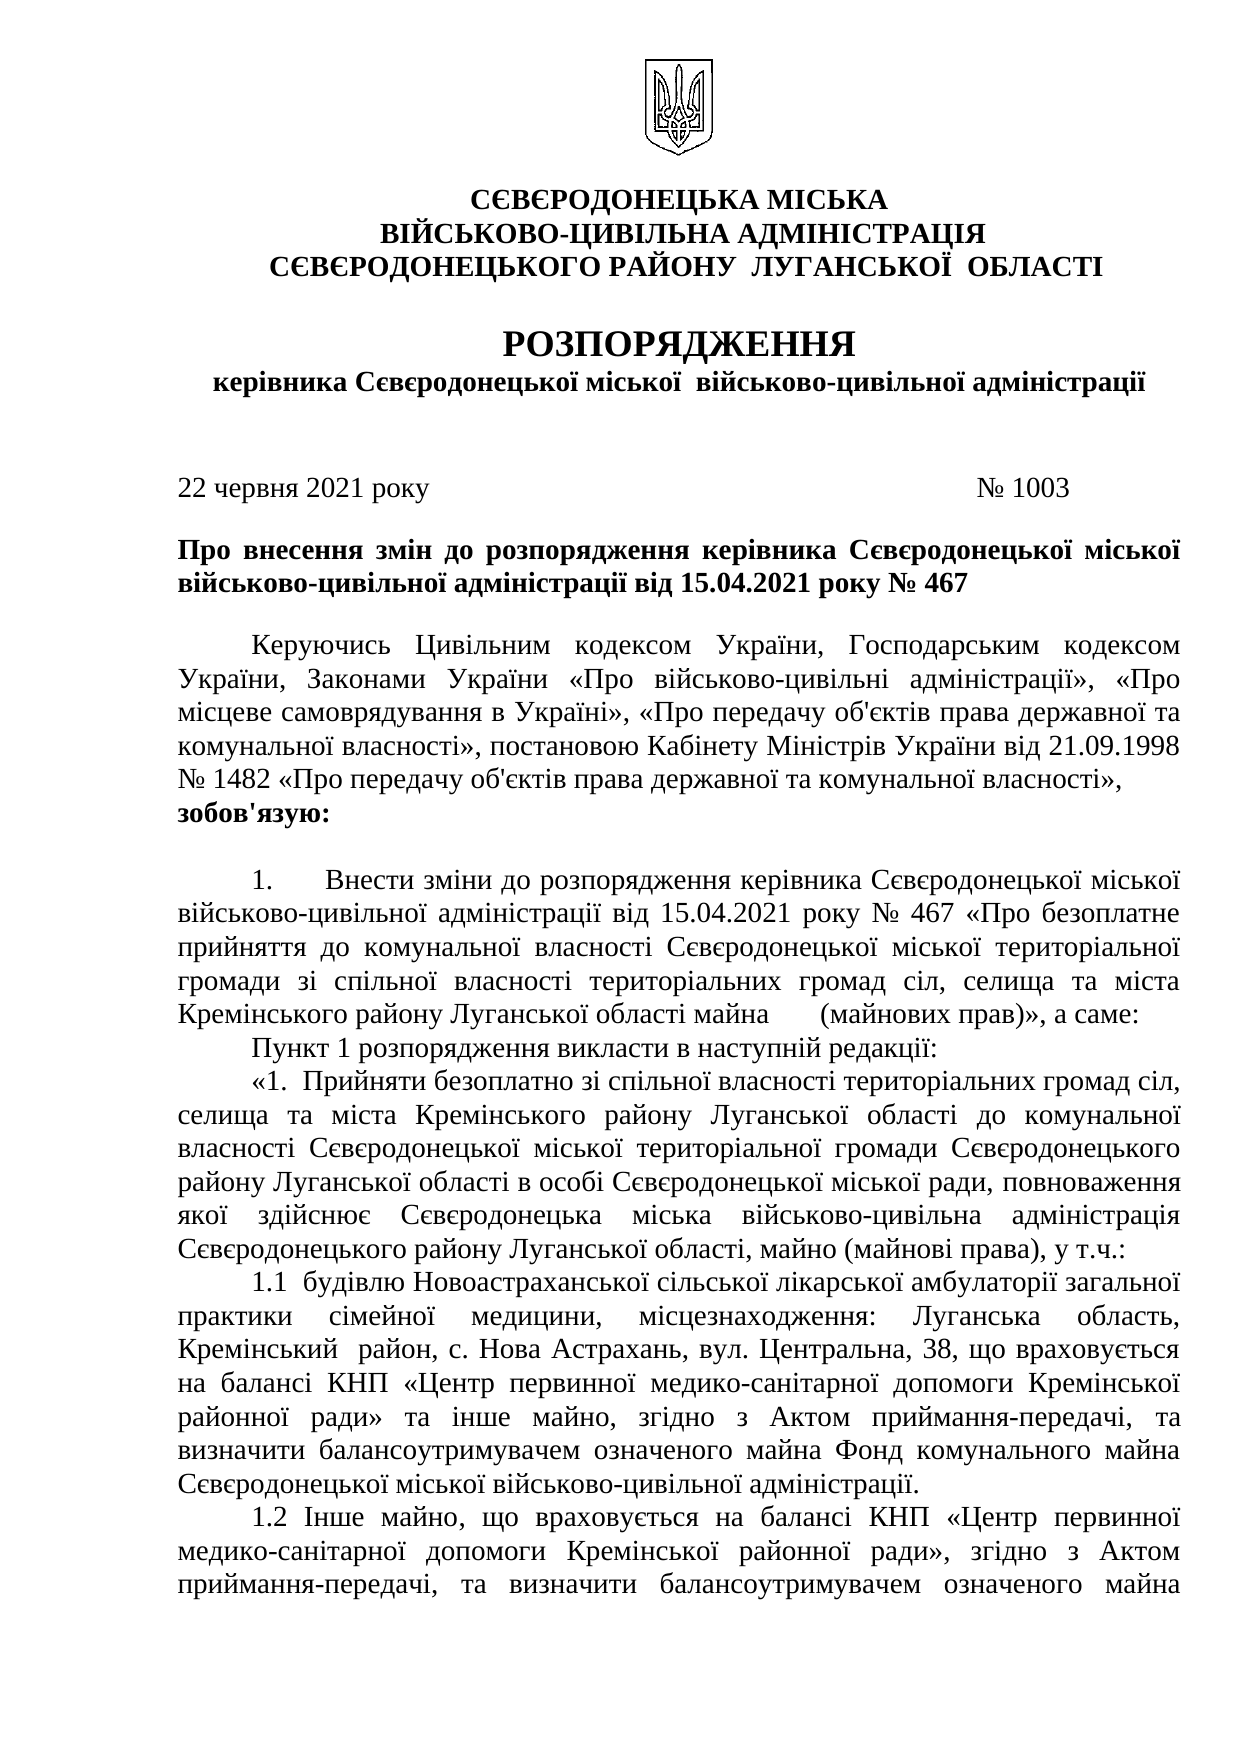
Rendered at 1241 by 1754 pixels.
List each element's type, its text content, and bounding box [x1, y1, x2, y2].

text керівника Сєвєродонецької міської військово-цивільної адміністрації [177, 364, 1181, 398]
text зобов'язую: [177, 795, 1181, 828]
text 22 червня 2021 року № 1003 [177, 470, 1181, 503]
text СЄВЄРОДОНЕЦЬКА МІСЬКА [177, 182, 1181, 216]
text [177, 1499, 1181, 1600]
list Внести зміни до розпорядження керівника Сєвєродонецької міської військово-цивільної адміністрації від 15.04.2021 року № 467 «Про безоплатне прийняття до комунальної власності Сєвєродонецької міської територіальної громади зі спільної власності територіальних громад сіл, селища та міста Кремінського району Луганської області майна (майнових прав)», а саме: [177, 862, 1181, 1030]
text РОЗПОРЯДЖЕННЯ [177, 321, 1181, 364]
text Керуючись Цивільним кодексом України, Господарським кодексом України, Законами України «Про військово-цивільні адміністрації», «Про місцеве самоврядування в Україні», «Про передачу об'єктів права державної та комунальної власності», постановою Кабінету Міністрів України від 21.09.1998 № 1482 «Про передачу об'єктів права державної та комунальної власності», [177, 627, 1181, 795]
list Пункт 1 розпорядження викласти в наступній редакції: [251, 1030, 1181, 1063]
subtitle 1.1 будівлю Новоастраханської сільської лікарської амбулаторії загальної практики сімейної медицини, місцезнаходження: Луганська область, Кремінський район, с. Нова Астрахань, вул. Центральна, 38, що враховується на балансі КНП «Центр первинної медико-санітарної допомоги Кремінської районної ради» та інше майно, згідно з Актом приймання-передачі, та визначити балансоутримувачем означеного майна Фонд комунального майна Сєвєродонецької міської військово-цивільної адміністрації. [177, 1264, 1181, 1499]
text Про внесення змін до розпорядження керівника Сєвєродонецької міської військово-цивільної адміністрації від 15.04.2021 року № 467 [177, 532, 1181, 599]
list «1. Прийняти безоплатно зі спільної власності територіальних громад сіл, селища та міста Кремінського району Луганської області до комунальної власності Сєвєродонецької міської територіальної громади Сєвєродонецького району Луганської області в особі Сєвєродонецької міської ради, повноваження якої здійснює Сєвєродонецька міська військово-цивільна адміністрація Сєвєродонецького району Луганської області, майно (майнові права), у т.ч.: [177, 1063, 1181, 1264]
text ВІЙСЬКОВО-ЦИВІЛЬНА АДМІНІСТРАЦІЯ [177, 216, 1181, 249]
text СЄВЄРОДОНЕЦЬКОГО РАЙОНУ ЛУГАНСЬКОЇ ОБЛАСТІ [177, 249, 1181, 283]
